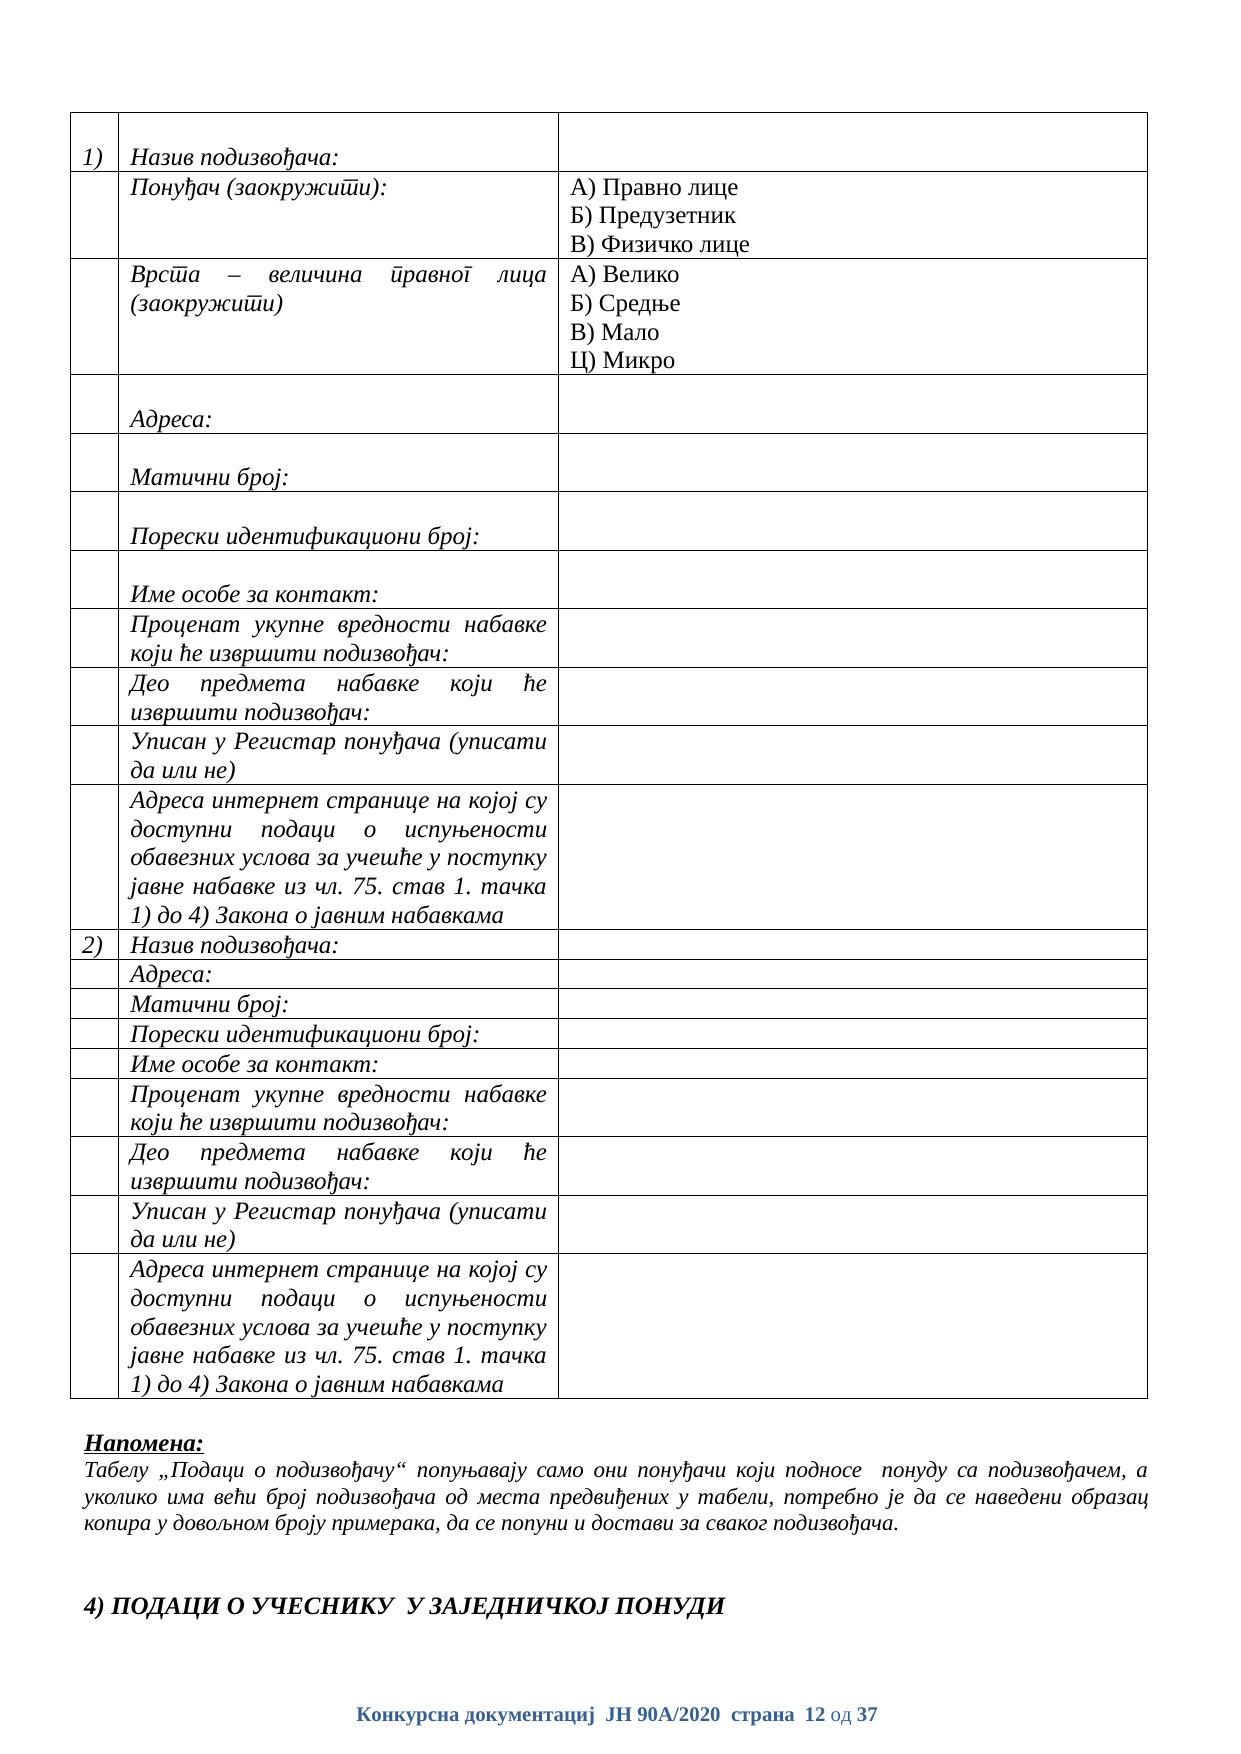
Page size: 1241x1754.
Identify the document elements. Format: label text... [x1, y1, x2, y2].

table_cell [559, 492, 1147, 550]
table_cell [559, 1049, 1147, 1078]
table_cell Матични број: [119, 989, 558, 1018]
table_cell [71, 609, 118, 667]
table_cell 2) [71, 930, 118, 958]
text Напомена: [84, 1428, 1150, 1457]
table_cell [71, 1049, 118, 1078]
table_cell Врста – величина правног лица (заокружити) [119, 259, 558, 374]
table_cell [71, 785, 118, 929]
table_cell А) Правно лице Б) Предузетник В) Физичко лице [559, 172, 1147, 258]
table_cell [559, 960, 1147, 988]
table_cell А) Велико Б) Средње В) Мало Ц) Микро [559, 259, 1147, 374]
table_cell Адреса: [119, 960, 558, 988]
table_cell [559, 989, 1147, 1018]
table_cell [71, 492, 118, 550]
table_cell [559, 930, 1147, 958]
table_cell [559, 1137, 1147, 1195]
table_cell [559, 434, 1147, 491]
table_cell [559, 726, 1147, 784]
table_cell [559, 551, 1147, 608]
table_header Назив подизвођача: [119, 113, 558, 171]
table_cell [559, 609, 1147, 667]
table_cell [71, 375, 118, 433]
table_cell Проценат укупне вредности набавке који ће извршити подизвођач: [119, 1079, 558, 1136]
table_header [559, 113, 1147, 171]
table_cell Матични број: [119, 434, 558, 491]
table_cell [71, 960, 118, 988]
table_cell Име особе за контакт: [119, 1049, 558, 1078]
table_cell [559, 375, 1147, 433]
table_cell [559, 785, 1147, 929]
table_cell [71, 259, 118, 374]
table_cell [559, 1019, 1147, 1048]
table_cell [71, 1019, 118, 1048]
table_cell Адреса интернет странице на којој су доступни подаци о испуњености обавезних услова за учешће у поступку јавне набавке из чл. 75. став 1. тачка 1) до 4) Закона о јавним набавкама [119, 1254, 558, 1398]
table_cell Адреса интернет странице на којој су доступни подаци о испуњености обавезних услова за учешће у поступку јавне набавке из чл. 75. став 1. тачка 1) до 4) Закона о јавним набавкама [119, 785, 558, 929]
table_cell [71, 172, 118, 258]
table_cell [71, 434, 118, 491]
table_cell Адреса: [119, 375, 558, 433]
table_cell [71, 989, 118, 1018]
table_header 1) [71, 113, 118, 171]
text Табелу „Подаци о подизвођачу“ попуњавају само они понуђачи који подносе понуду са подизвођачем, а уколико има већи број подизвођача од места предвиђених у табели, потребно је да се наведени образац копира у довољном броју примерака, да се попуни и достави за сваког подизвођача. [84, 1457, 1150, 1536]
table_cell Порески идентификациони број: [119, 492, 558, 550]
table_cell [559, 1254, 1147, 1398]
table_cell Порески идентификациони број: [119, 1019, 558, 1048]
table_cell [559, 668, 1147, 725]
table_cell [71, 1137, 118, 1195]
text 4) ПОДАЦИ О УЧЕСНИКУ У ЗАЈЕДНИЧКОЈ ПОНУДИ [84, 1591, 1150, 1619]
table_cell Део предмета набавке који ће извршити подизвођач: [119, 668, 558, 725]
table_cell [559, 1079, 1147, 1136]
table_cell Име особе за контакт: [119, 551, 558, 608]
table_cell Проценат укупне вредности набавке који ће извршити подизвођач: [119, 609, 558, 667]
table_cell [71, 1254, 118, 1398]
table_cell [71, 1079, 118, 1136]
table_cell [559, 1196, 1147, 1253]
table_cell Уписан у Регистар понуђача (уписати да или не) [119, 726, 558, 784]
table_cell Уписан у Регистар понуђача (уписати да или не) [119, 1196, 558, 1253]
table_cell [71, 726, 118, 784]
table_cell Понуђач (заокружити): [119, 172, 558, 258]
table_cell [71, 1196, 118, 1253]
table_cell [71, 551, 118, 608]
table_cell Део предмета набавке који ће извршити подизвођач: [119, 1137, 558, 1195]
table_cell [71, 668, 118, 725]
table_cell Назив подизвођача: [119, 930, 558, 958]
